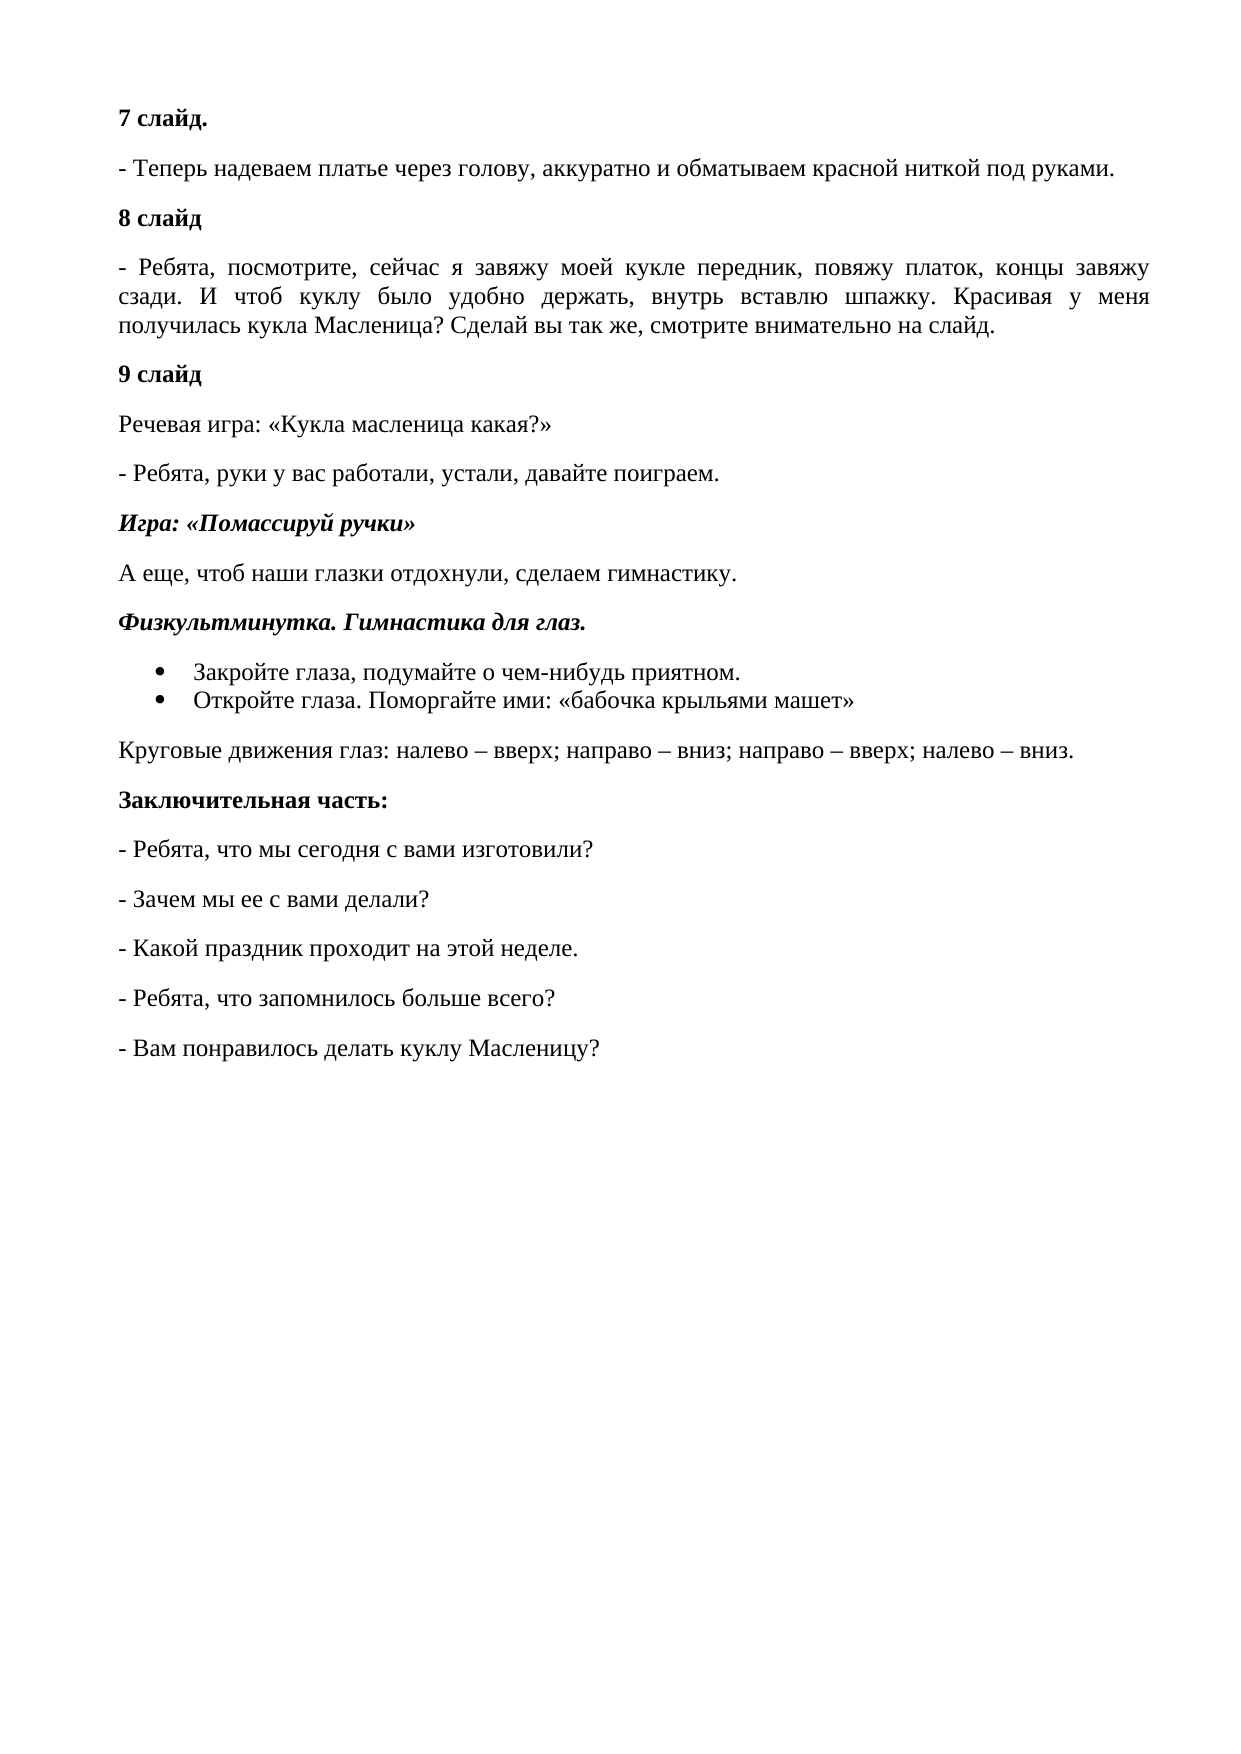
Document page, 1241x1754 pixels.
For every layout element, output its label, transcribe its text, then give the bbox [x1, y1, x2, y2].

text - Ребята, что мы сегодня с вами изготовили? [118, 834, 1152, 863]
text 9 слайд [118, 359, 1152, 388]
text - Какой праздник проходит на этой неделе. [118, 933, 1152, 962]
text Игра: «Помассируй ручки» [118, 508, 1152, 537]
text Физкультминутка. Гимнастика для глаз. [118, 607, 1152, 636]
text - Зачем мы ее с вами делали? [118, 884, 1152, 913]
text - Теперь надеваем платье через голову, аккуратно и обматываем красной ниткой под руками. [118, 153, 1152, 182]
text Заключительная часть: [118, 785, 1152, 813]
text 8 слайд [118, 203, 1152, 231]
text А еще, чтоб наши глазки отдохнули, сделаем гимнастику. [118, 558, 1152, 586]
text - Ребята, руки у вас работали, устали, давайте поиграем. [118, 458, 1152, 487]
text 7 слайд. [118, 103, 1152, 132]
list Закройте глаза, подумайте о чем-нибудь приятном. [156, 657, 1152, 686]
text - Вам понравилось делать куклу Масленицу? [118, 1033, 1152, 1061]
text Речевая игра: «Кукла масленица какая?» [118, 409, 1152, 438]
text Круговые движения глаз: налево – вверх; направо – вниз; направо – вверх; налево – вниз. [118, 735, 1152, 764]
text - Ребята, посмотрите, сейчас я завяжу моей кукле передник, повяжу платок, концы завяжу сзади. И чтоб куклу было удобно держать, внутрь вставлю шпажку. Красивая у меня получилась кукла Масленица? Сделай вы так же, смотрите внимательно на слайд. [118, 252, 1152, 338]
list Откройте глаза. Поморгайте ими: «бабочка крыльями машет» [156, 686, 1152, 714]
text - Ребята, что запомнилось больше всего? [118, 983, 1152, 1012]
